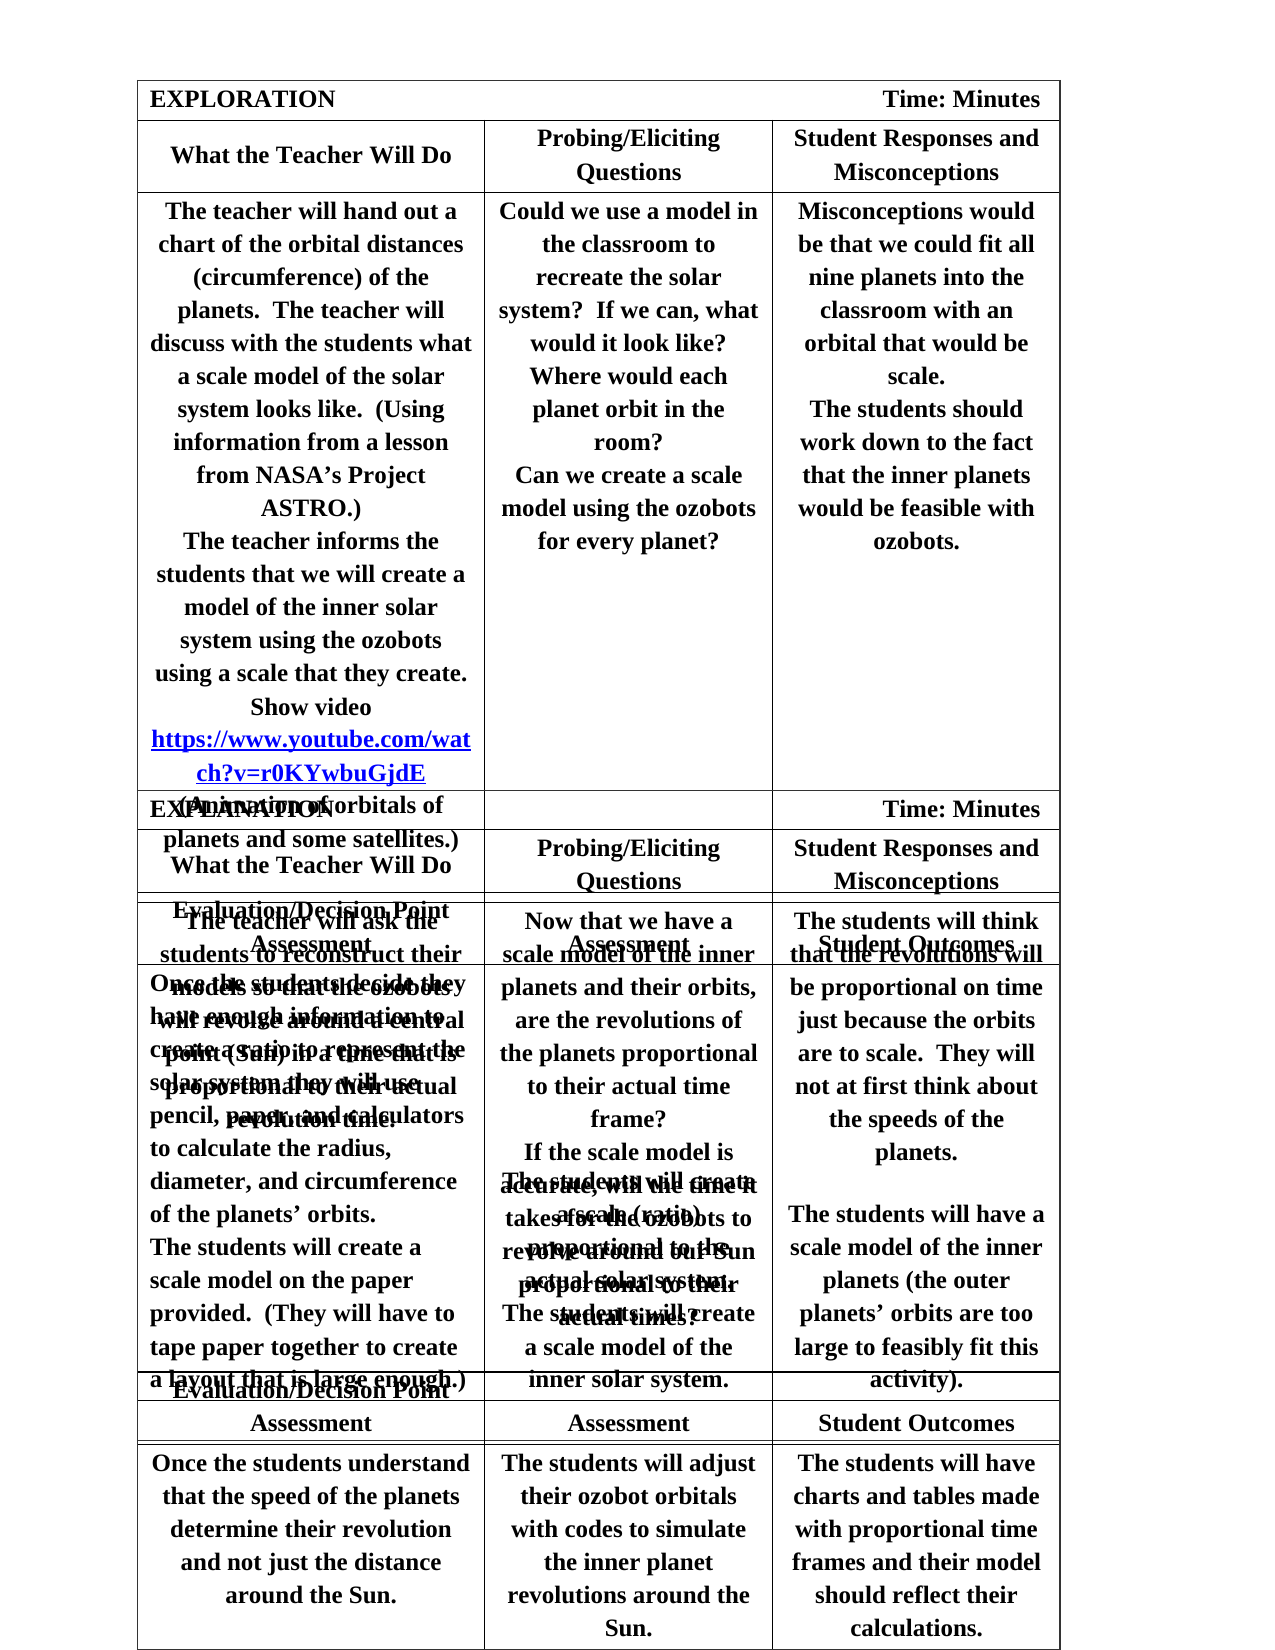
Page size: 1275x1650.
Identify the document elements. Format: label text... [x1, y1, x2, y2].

table_cell The students will think that the revolutions will be proportional on time just because the orbits are to scale. They will not at first think about the speeds of the planets. [773, 903, 1059, 1371]
table_cell Student Outcomes [773, 1373, 1059, 1444]
table_cell The students will adjust their ozobot orbitals with codes to simulate the inner planet revolutions around the Sun. [485, 1445, 772, 1649]
table_cell Assessment [485, 1373, 772, 1444]
table_cell Misconceptions would be that we could fit all nine planets into the classroom with an orbital that would be scale. The students should work down to the fact that the inner planets would be feasible with ozobots. [773, 193, 1059, 790]
table_cell Student Responses and Misconceptions [773, 121, 1059, 192]
table_cell Could we use a model in the classroom to recreate the solar system? If we can, what would it look like? Where would each planet orbit in the room? Can we create a scale model using the ozobots for every planet? [485, 193, 772, 790]
table_cell Once the students understand that the speed of the planets determine their revolution and not just the distance around the Sun. [138, 1445, 484, 1649]
table_cell Now that we have a scale model of the inner planets and their orbits, are the revolutions of the planets proportional to their actual time frame? If the scale model is accurate, will the time it takes for the ozobots to revolve around our Sun proportional to their actual times? [485, 903, 772, 1371]
table_cell Probing/Eliciting Questions [485, 121, 772, 192]
table_cell What the Teacher Will Do [138, 121, 484, 192]
table_cell Evaluation/Decision Point Assessment [138, 1373, 484, 1444]
table_cell What the Teacher Will Do [138, 830, 484, 902]
table_cell Probing/Eliciting Questions [485, 830, 772, 902]
table_cell The teacher will ask the students to reconstruct their models so that the ozobots will revolve around a central point (Sun) in a time that is proportional to their actual revolution time. [138, 903, 484, 1371]
table_header EXPLORATION Time: Minutes [138, 81, 1059, 119]
table_cell The students will have charts and tables made with proportional time frames and their model should reflect their calculations. [773, 1445, 1059, 1649]
table_cell Student Responses and Misconceptions [773, 830, 1059, 902]
table_header EXPLANATION Time: Minutes [138, 791, 1059, 829]
table_cell The teacher will hand out a chart of the orbital distances (circumference) of the planets. The teacher will discuss with the students what a scale model of the solar system looks like. (Using information from a lesson from NASA’s Project ASTRO.) The teacher informs the students that we will create a model of the inner solar system using the ozobots using a scale that they create. Show video https://www.youtube.com/watch?v=r0KYwbuGjdE (Animation of orbitals of planets and some satellites.) [138, 193, 484, 790]
